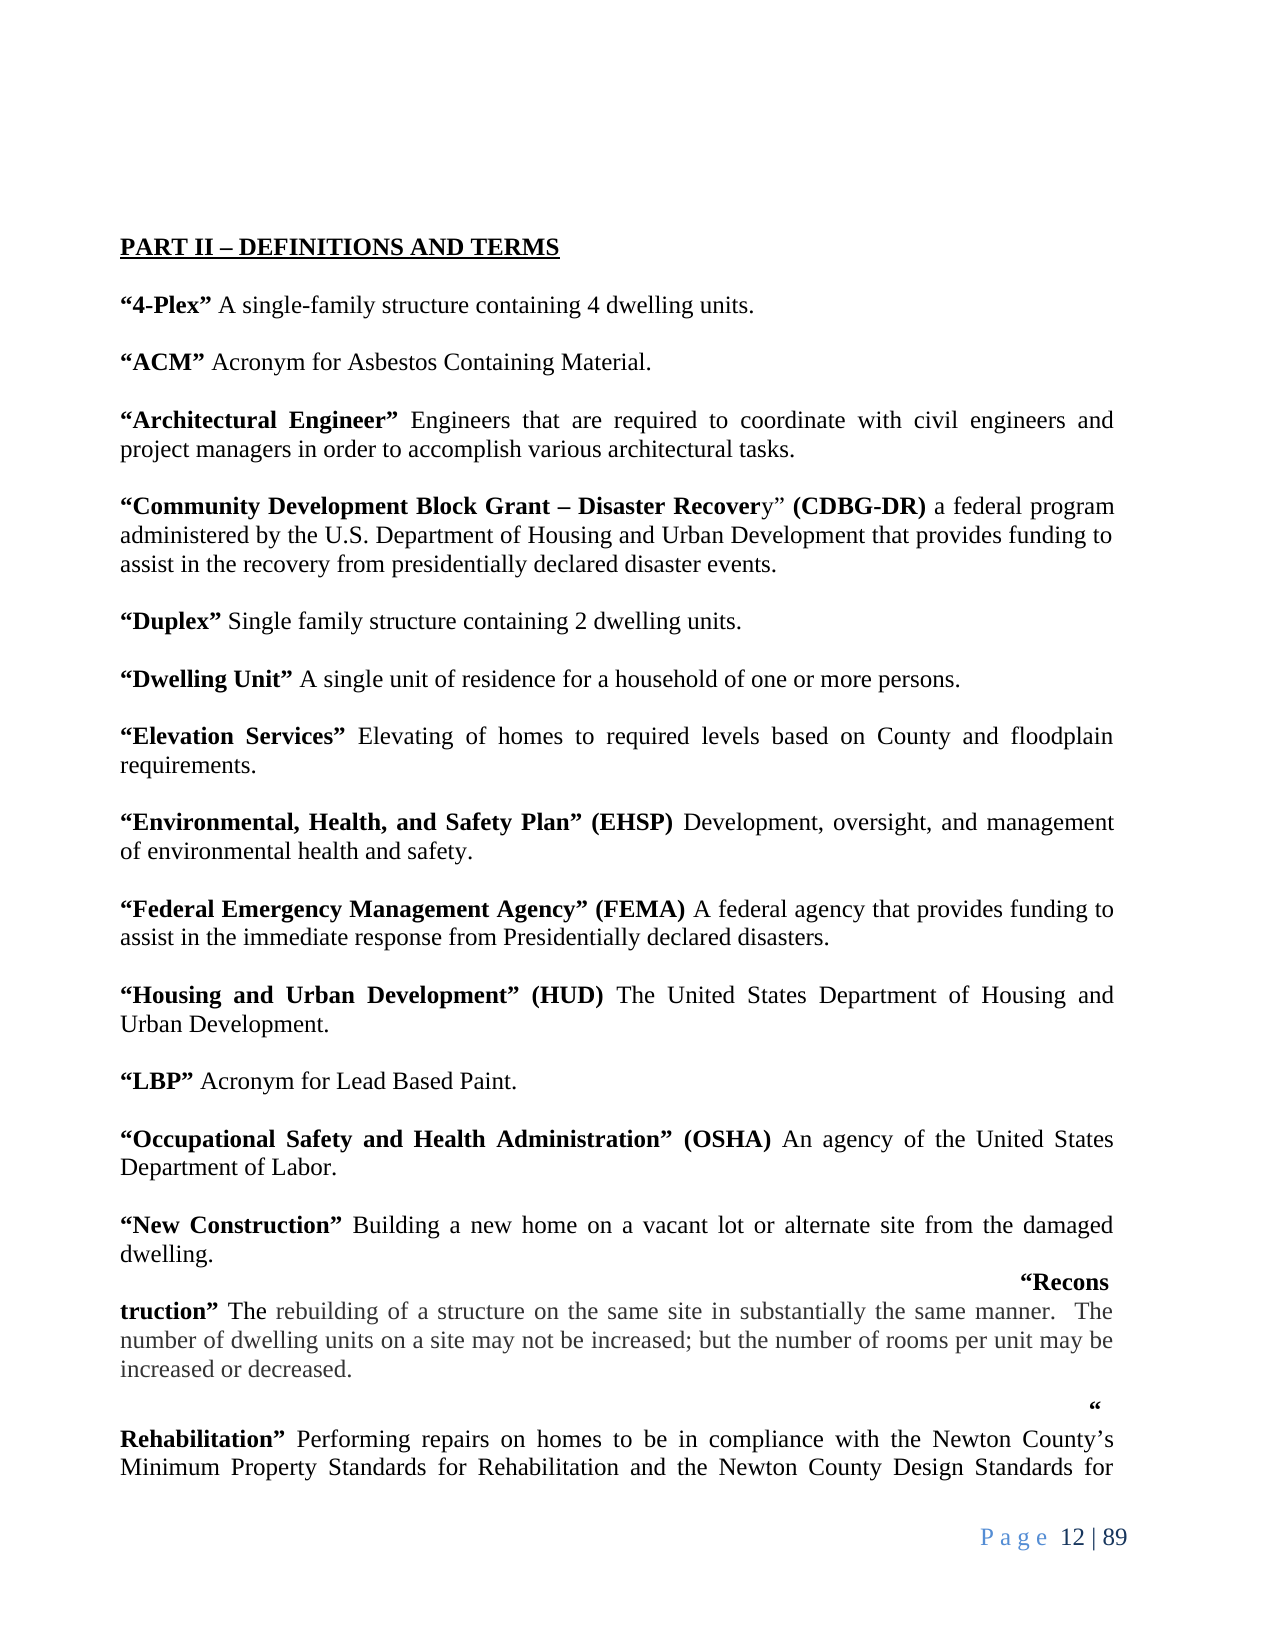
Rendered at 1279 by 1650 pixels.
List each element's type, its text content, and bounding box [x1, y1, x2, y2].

list “Community Development Block Grant – Disaster Recovery” (CDBG-DR) a federal program administered by the U.S. Department of Housing and Urban Development that provides funding to assist in the recovery from presidentially declared disaster events. [120, 491, 1114, 577]
text “Reconstruction” The rebuilding of a structure on the same site in substantially the same manner. The number of dwelling units on a site may not be increased; but the number of rooms per unit may be increased or decreased. [120, 1267, 1114, 1382]
text “Duplex” Single family structure containing 2 dwelling units. [120, 606, 1114, 635]
text PART II – DEFINITIONS AND TERMS [120, 232, 1114, 261]
text “Elevation Services” Elevating of homes to required levels based on County and floodplain requirements. [120, 721, 1114, 779]
text “Housing and Urban Development” (HUD) The United States Department of Housing and Urban Development. [120, 980, 1114, 1037]
text “Federal Emergency Management Agency” (FEMA) A federal agency that provides funding to assist in the immediate response from Presidentially declared disasters. [120, 894, 1114, 951]
list “Architectural Engineer” Engineers that are required to coordinate with civil engineers and project managers in order to accomplish various architectural tasks. [120, 405, 1114, 462]
text “4-Plex” A single-family structure containing 4 dwelling units. [120, 290, 1114, 319]
text “LBP” Acronym for Lead Based Paint. [120, 1066, 1114, 1095]
list “ACM” Acronym for Asbestos Containing Material. [120, 347, 1114, 376]
text “Environmental, Health, and Safety Plan” (EHSP) Development, oversight, and management of environmental health and safety. [120, 807, 1114, 865]
text “Dwelling Unit” A single unit of residence for a household of one or more persons. [120, 664, 1114, 692]
text “New Construction” Building a new home on a vacant lot or alternate site from the damaged dwelling. [120, 1210, 1114, 1267]
text “Occupational Safety and Health Administration” (OSHA) An agency of the United States Department of Labor. [120, 1124, 1114, 1181]
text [120, 1395, 1114, 1481]
